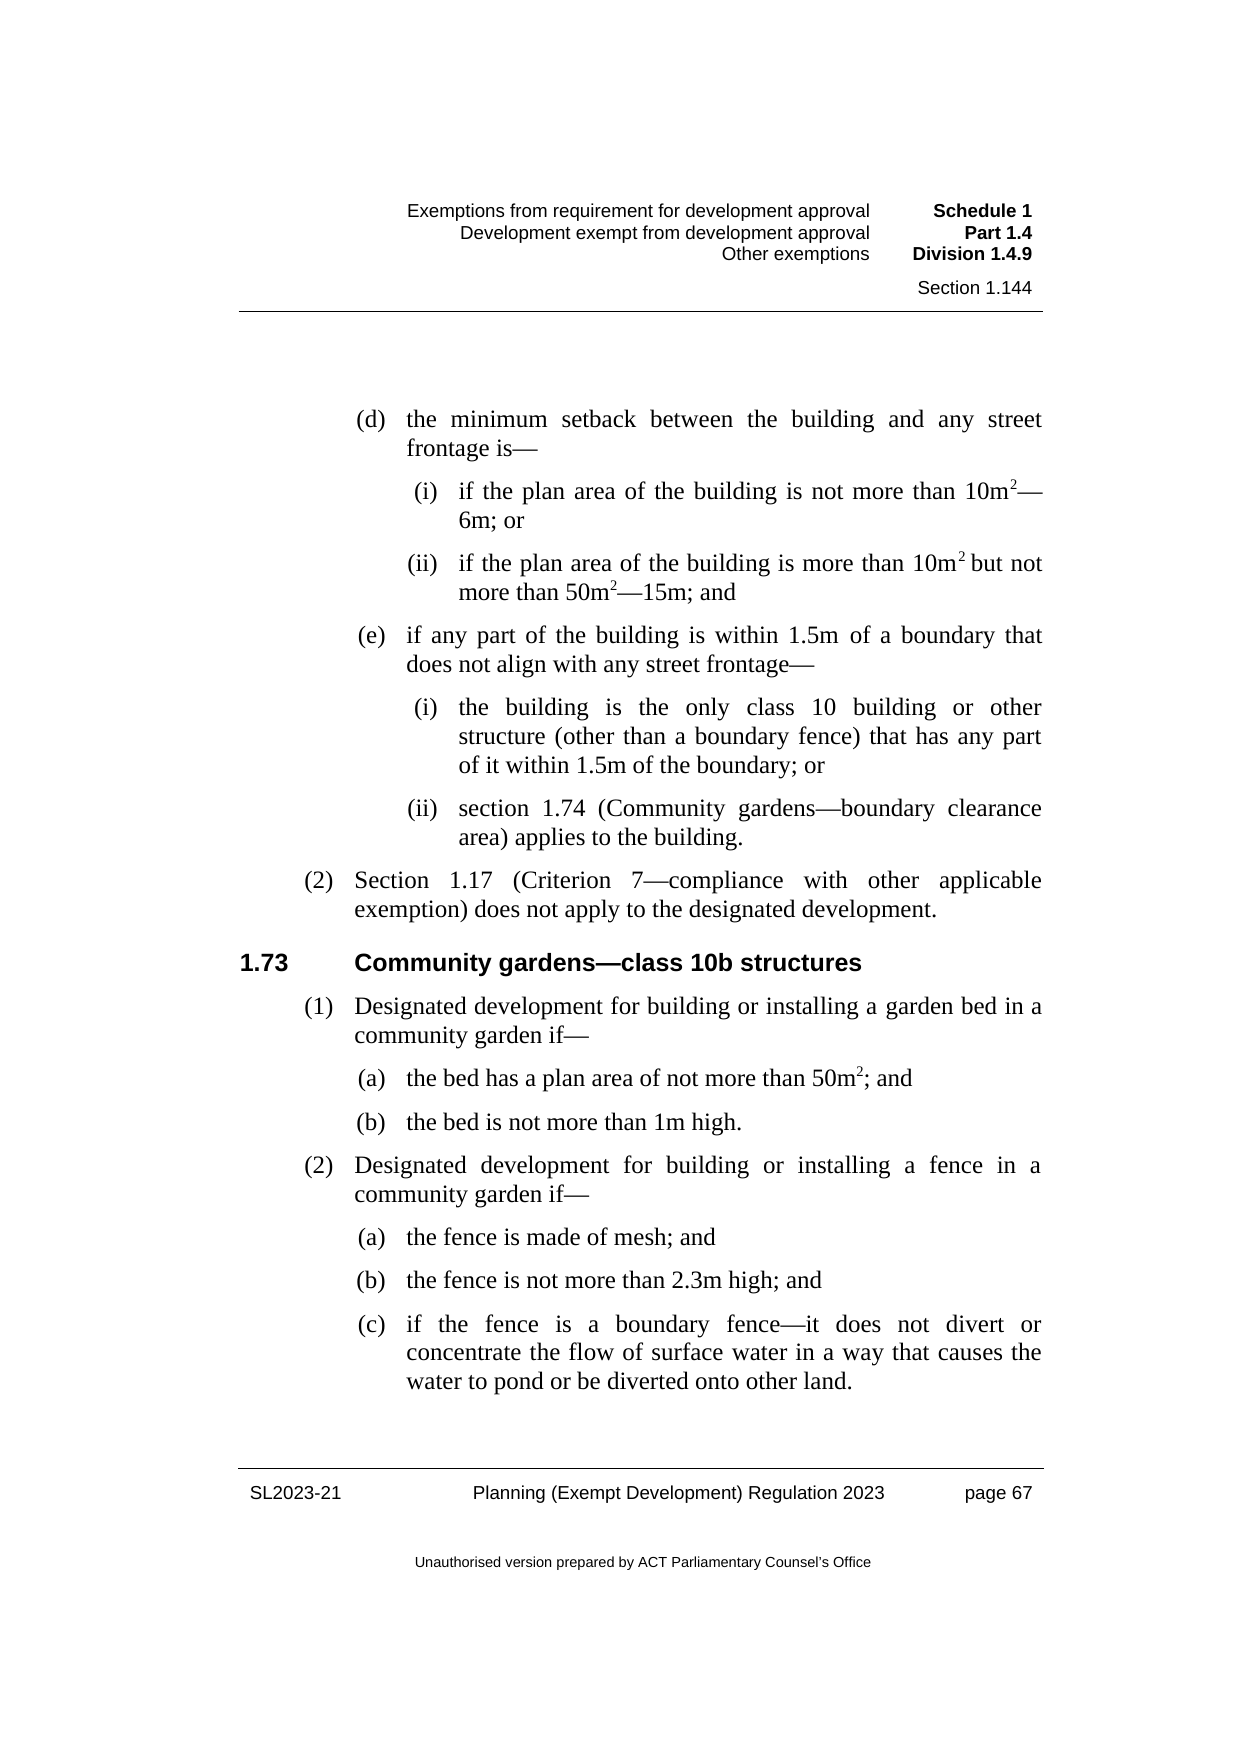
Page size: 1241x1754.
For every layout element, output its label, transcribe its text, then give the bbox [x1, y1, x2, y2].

text (b) the bed is not more than 1m high. [239, 1107, 1042, 1135]
text (a) the bed has a plan area of not more than 50m2; and [239, 1063, 1042, 1092]
text (i) the building is the only class 10 building or other structure (other than a boundary fence) that has any part of it within 1.5m of the boundary; or [239, 692, 1042, 779]
text (c) if the fence is a boundary fence—it does not divert or concentrate the flow of surface water in a way that causes the water to pond or be diverted onto other land. [239, 1309, 1042, 1395]
text (d) the minimum setback between the building and any street frontage is— [239, 404, 1042, 462]
text (b) the fence is not more than 2.3m high; and [239, 1265, 1042, 1294]
text (i) if the plan area of the building is not more than 10m2—6m; or [239, 476, 1042, 534]
text (ii) section 1.74 (Community gardens—boundary clearance area) applies to the building. [239, 793, 1042, 851]
subtitle 1.73 Community gardens—class 10b structures [239, 948, 1042, 977]
text (a) the fence is made of mesh; and [239, 1222, 1042, 1251]
text (e) if any part of the building is within 1.5m of a boundary that does not align with any street frontage— [239, 620, 1042, 678]
text (2) Section 1.17 (Criterion 7—compliance with other applicable exemption) does not apply to the designated development. [239, 865, 1042, 923]
text (1) Designated development for building or installing a garden bed in a community garden if— [239, 991, 1042, 1049]
text (2) Designated development for building or installing a fence in a community garden if— [239, 1150, 1042, 1207]
text (ii) if the plan area of the building is more than 10m2 but not more than 50m2—15m; and [239, 548, 1042, 606]
